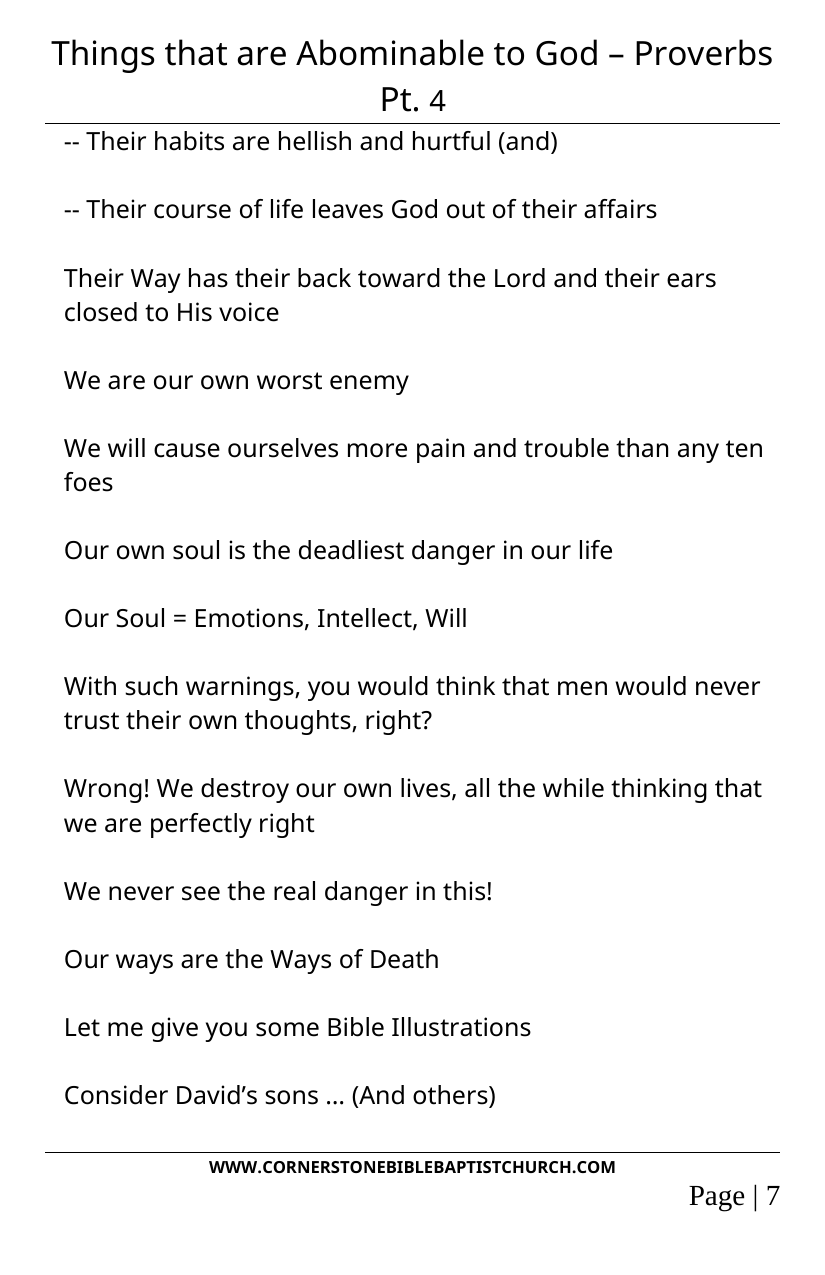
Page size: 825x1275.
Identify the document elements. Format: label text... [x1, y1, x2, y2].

text Consider David’s sons … (And others) [64, 1078, 780, 1112]
text We are our own worst enemy [64, 362, 780, 396]
text Let me give you some Bible Illustrations [64, 1009, 780, 1044]
text We will cause ourselves more pain and trouble than any ten foes [64, 431, 780, 499]
text Our own soul is the deadliest danger in our life [64, 533, 780, 567]
text Our ways are the Ways of Death [64, 941, 780, 976]
text Our Soul = Emotions, Intellect, Will [64, 601, 780, 635]
text -- Their course of life leaves God out of their affairs [64, 192, 780, 226]
text -- Their habits are hellish and hurtful (and) [64, 124, 780, 158]
text We never see the real danger in this! [64, 873, 780, 907]
text With such warnings, you would think that men would never trust their own thoughts, right? [64, 669, 780, 737]
text Their Way has their back toward the Lord and their ears closed to His voice [64, 260, 780, 328]
text Wrong! We destroy our own lives, all the while thinking that we are perfectly right [64, 771, 780, 839]
